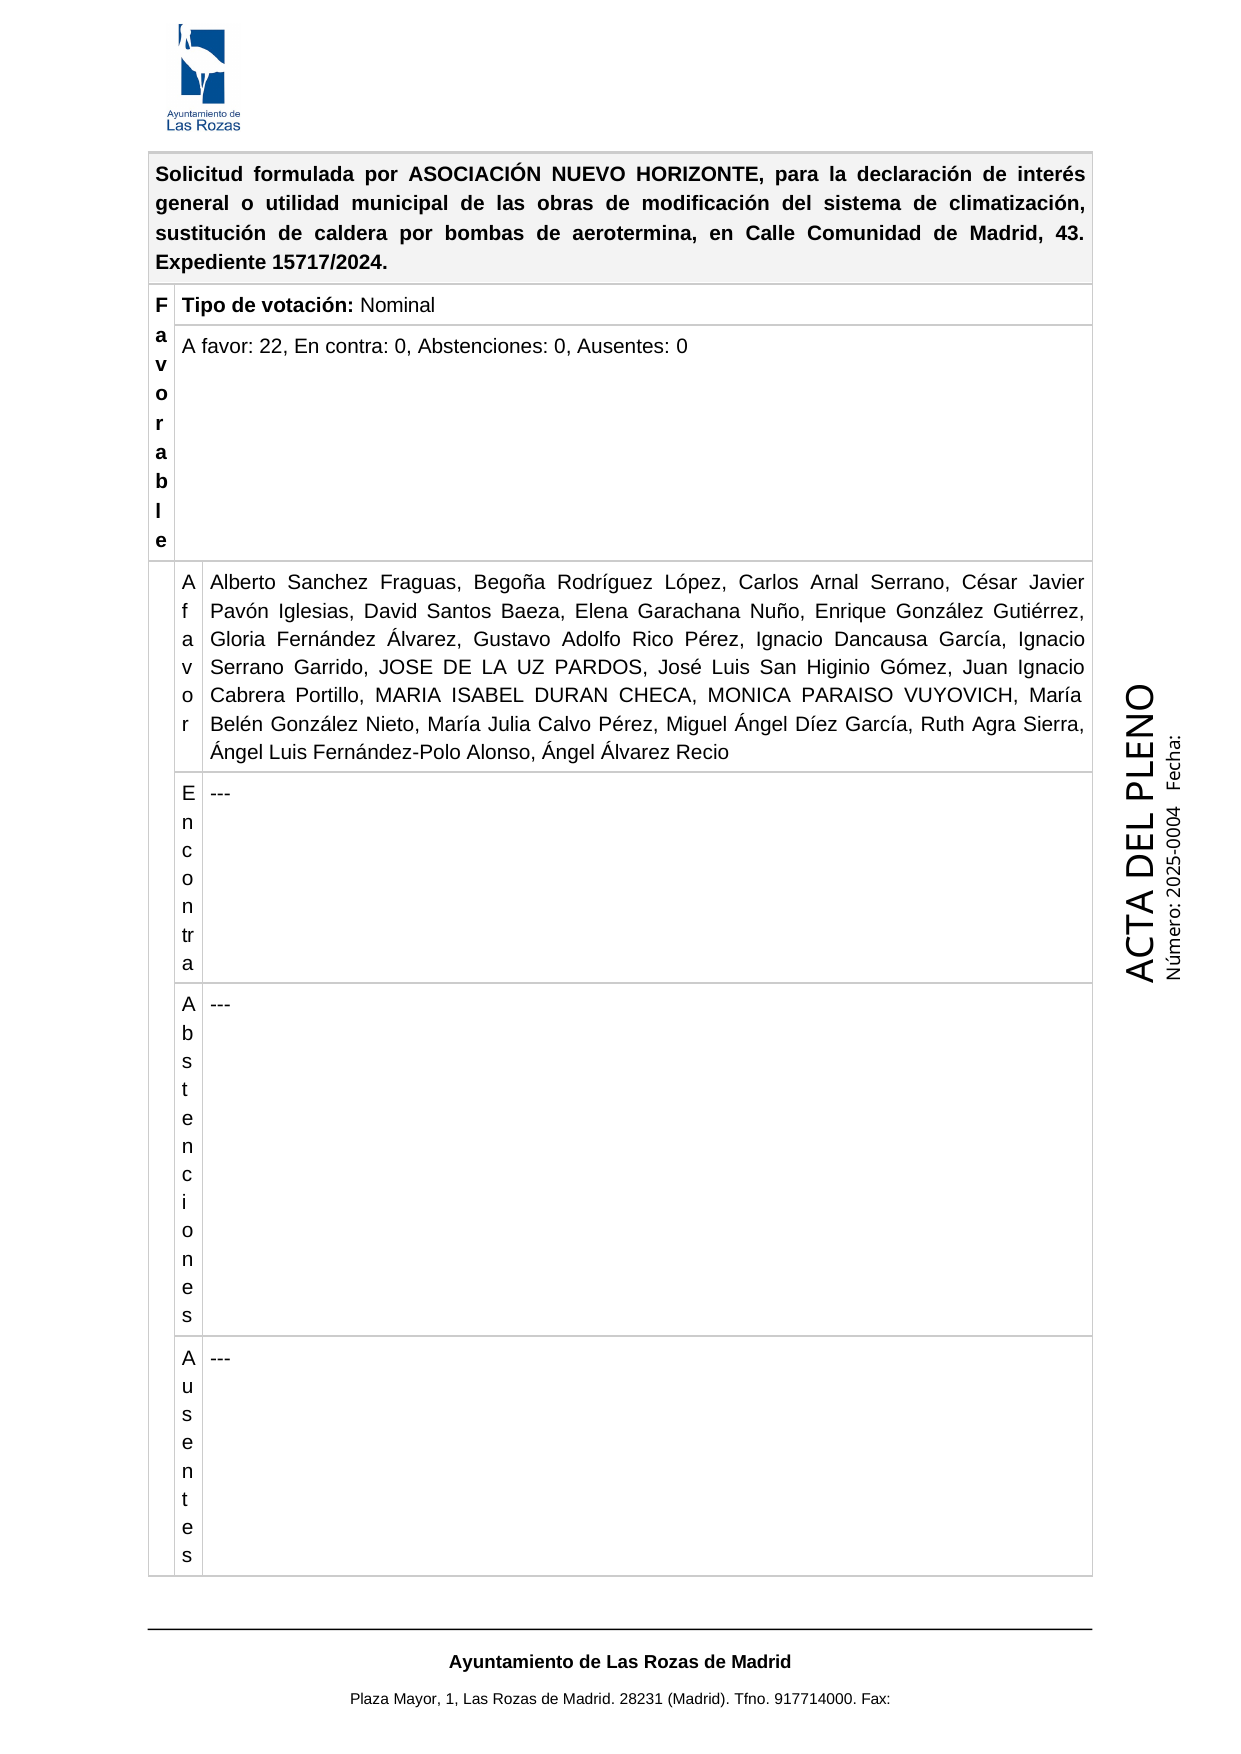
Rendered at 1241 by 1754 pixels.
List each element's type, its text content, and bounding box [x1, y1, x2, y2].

table_cell F a v o r a b l e [149, 285, 174, 560]
table_cell --- [203, 984, 1092, 1335]
table_cell [149, 562, 174, 1575]
table_cell Alberto Sanchez Fraguas, Begoña Rodríguez López, Carlos Arnal Serrano, César Javier Pavón Iglesias, David Santos Baeza, Elena Garachana Nuño, Enrique González Gutiérrez, Gloria Fernández Álvarez, Gustavo Adolfo Rico Pérez, Ignacio Dancausa García, Ignacio Serrano Garrido, JOSE DE LA UZ PARDOS, José Luis San Higinio Gómez, Juan Ignacio Cabrera Portillo, MARIA ISABEL DURAN CHECA, MONICA PARAISO VUYOVICH, María Belén González Nieto, María Julia Calvo Pérez, Miguel Ángel Díez García, Ruth Agra Sierra, Ángel Luis Fernández-Polo Alonso, Ángel Álvarez Recio [203, 562, 1092, 771]
table_cell --- [203, 1337, 1092, 1575]
table_cell A b s t e n c i o n e s [175, 984, 202, 1335]
table_header Solicitud formulada por ASOCIACIÓN NUEVO HORIZONTE, para la declaración de interés general o utilidad municipal de las obras de modificación del sistema de climatización, sustitución de caldera por bombas de aerotermina, en Calle Comunidad de Madrid, 43. Expediente 15717/2024. [149, 154, 1092, 282]
table_cell E n c o n tr a [175, 773, 202, 982]
table_cell A u s e n t e s [175, 1337, 202, 1575]
table_cell A f a v o r [175, 562, 202, 771]
table_cell --- [203, 773, 1092, 982]
picture [165, 23, 242, 132]
table_cell A favor: 22, En contra: 0, Abstenciones: 0, Ausentes: 0 [175, 326, 1092, 560]
table_cell Tipo de votación: Nominal [175, 285, 1092, 324]
